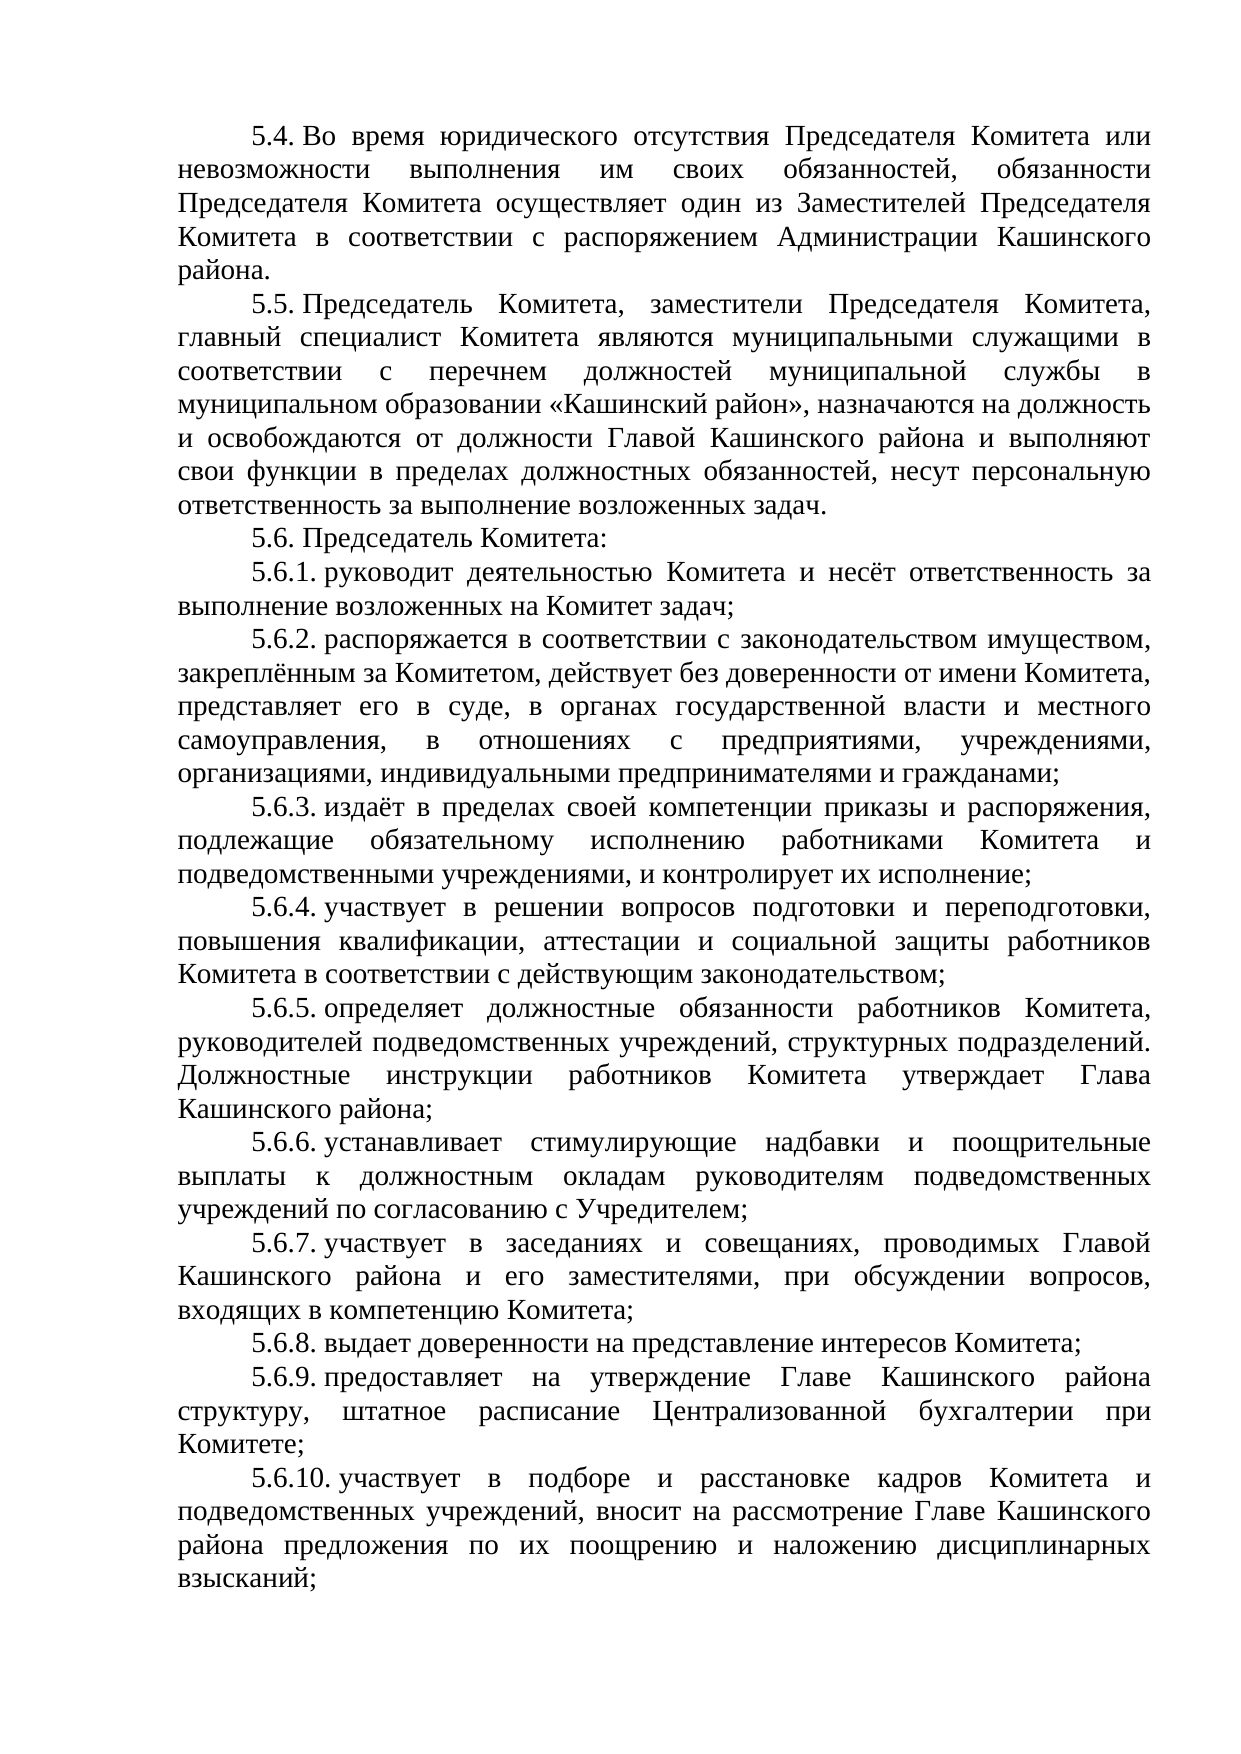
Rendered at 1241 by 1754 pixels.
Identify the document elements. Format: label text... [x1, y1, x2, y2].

text 5.6.2. распоряжается в соответствии с законодательством имуществом, закреплённым за Комитетом, действует без доверенности от имени Комитета, представляет его в суде, в органах государственной власти и местного самоуправления, в отношениях с предприятиями, учреждениями, организациями, индивидуальными предпринимателями и гражданами; [177, 621, 1152, 789]
text 5.6.9. предоставляет на утверждение Главе Кашинского района структуру, штатное расписание Централизованной бухгалтерии при Комитете; [177, 1359, 1152, 1460]
text 5.5. Председатель Комитета, заместители Председателя Комитета, главный специалист Комитета являются муниципальными служащими в соответствии с перечнем должностей муниципальной службы в муниципальном образовании «Кашинский район», назначаются на должность и освобождаются от должности Главой Кашинского района и выполняют свои функции в пределах должностных обязанностей, несут персональную ответственность за выполнение возложенных задач. [177, 286, 1152, 521]
text 5.6.4. участвует в решении вопросов подготовки и переподготовки, повышения квалификации, аттестации и социальной защиты работников Комитета в соответствии с действующим законодательством; [177, 889, 1152, 990]
text 5.6.7. участвует в заседаниях и совещаниях, проводимых Главой Кашинского района и его заместителями, при обсуждении вопросов, входящих в компетенцию Комитета; [177, 1225, 1152, 1326]
text 5.6.1. руководит деятельностью Комитета и несёт ответственность за выполнение возложенных на Комитет задач; [177, 554, 1152, 621]
text 5.6.3. издаёт в пределах своей компетенции приказы и распоряжения, подлежащие обязательному исполнению работниками Комитета и подведомственными учреждениями, и контролирует их исполнение; [177, 789, 1152, 889]
text 5.6.6. устанавливает стимулирующие надбавки и поощрительные выплаты к должностным окладам руководителям подведомственных учреждений по согласованию с Учредителем; [177, 1124, 1152, 1225]
text 5.6.10. участвует в подборе и расстановке кадров Комитета и подведомственных учреждений, вносит на рассмотрение Главе Кашинского района предложения по их поощрению и наложению дисциплинарных взысканий; [177, 1460, 1152, 1594]
text 5.6.5. определяет должностные обязанности работников Комитета, руководителей подведомственных учреждений, структурных подразделений. Должностные инструкции работников Комитета утверждает Глава Кашинского района; [177, 990, 1152, 1124]
text 5.6. Председатель Комитета: [177, 521, 1152, 554]
text 5.6.8. выдает доверенности на представление интересов Комитета; [177, 1326, 1152, 1359]
text 5.4. Во время юридического отсутствия Председателя Комитета или невозможности выполнения им своих обязанностей, обязанности Председателя Комитета осуществляет один из Заместителей Председателя Комитета в соответствии с распоряжением Администрации Кашинского района. [177, 118, 1152, 286]
